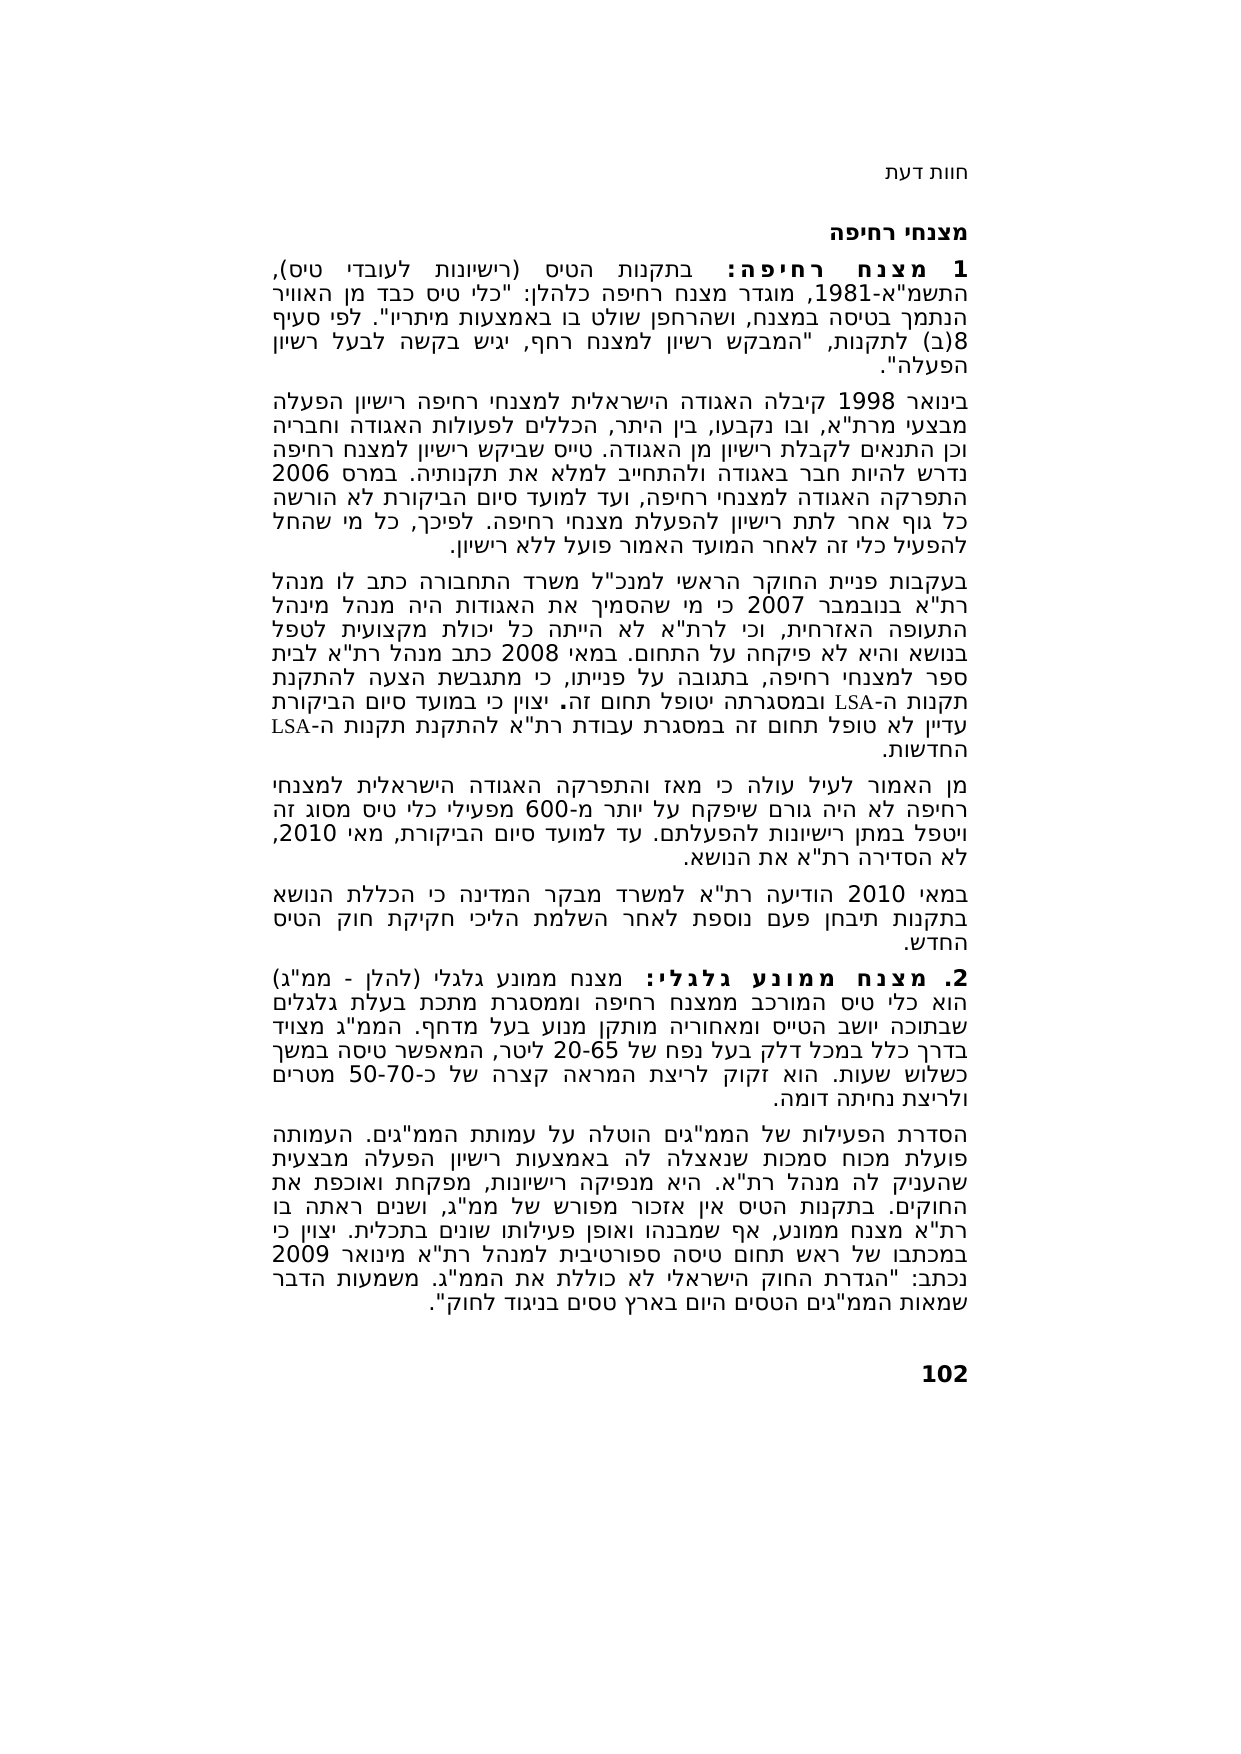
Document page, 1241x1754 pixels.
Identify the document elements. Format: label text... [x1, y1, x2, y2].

text הסדרת הפעילות של הממ"גים הוטלה על עמותת הממ"גים. העמותה פועלת מכוח סמכות שנאצלה לה באמצעות רישיון הפעלה מבצעית שהעניק לה מנהל רת"א. היא מנפיקה רישיונות, מפקחת ואוכפת את החוקים. בתקנות הטיס אין אזכור מפורש של ממ"ג, ושנים ראתה בו רת"א מצנח ממונע, אף שמבנהו ואופן פעילותו שונים בתכלית. יצוין כי במכתבו של ראש תחום טיסה ספורטיבית למנהל רת"א מינואר 2009 נכתב: "הגדרת החוק הישראלי לא כוללת את הממ"ג. משמעות הדבר שמאות הממ"גים הטסים היום בארץ טסים בניגוד לחוק". [272, 1124, 968, 1315]
text מן האמור לעיל עולה כי מאז והתפרקה האגודה הישראלית למצנחי רחיפה לא היה גורם שיפקח על יותר מ-600 מפעילי כלי טיס מסוג זה ויטפל במתן רישיונות להפעלתם. עד למועד סיום הביקורת, מאי 2010, לא הסדירה רת"א את הנושא. [272, 775, 968, 871]
text 2. מצנח ממונע גלגלי: מצנח ממונע גלגלי (להלן - ממ"ג) הוא כלי טיס המורכב ממצנח רחיפה וממסגרת מתכת בעלת גלגלים שבתוכה יושב הטייס ומאחוריה מותקן מנוע בעל מדחף. הממ"ג מצויד בדרך כלל במכל דלק בעל נפח של 20-65 ליטר, המאפשר טיסה במשך כשלוש שעות. הוא זקוק לריצת המראה קצרה של כ-50-70 מטרים ולריצת נחיתה דומה. [272, 967, 968, 1111]
text בינואר 1998 קיבלה האגודה הישראלית למצנחי רחיפה רישיון הפעלה מבצעי מרת"א, ובו נקבעו, בין היתר, הכללים לפעולות האגודה וחבריה וכן התנאים לקבלת רישיון מן האגודה. טייס שביקש רישיון למצנח רחיפה נדרש להיות חבר באגודה ולהתחייב למלא את תקנותיה. במרס 2006 התפרקה האגודה למצנחי רחיפה, ועד למועד סיום הביקורת לא הורשה כל גוף אחר לתת רישיון להפעלת מצנחי רחיפה. לפיכך, כל מי שהחל להפעיל כלי זה לאחר המועד האמור פועל ללא רישיון. [272, 390, 968, 558]
text במאי 2010 הודיעה רת"א למשרד מבקר המדינה כי הכללת הנושא בתקנות תיבחן פעם נוספת לאחר השלמת הליכי חקיקת חוק הטיס החדש. [272, 883, 968, 955]
text בעקבות פניית החוקר הראשי למנכ"ל משרד התחבורה כתב לו מנהל רת"א בנובמבר 2007 כי מי שהסמיך את האגודות היה מנהל מינהל התעופה האזרחית, וכי לרת"א לא הייתה כל יכולת מקצועית לטפל בנושא והיא לא פיקחה על התחום. במאי 2008 כתב מנהל רת"א לבית ספר למצנחי רחיפה, בתגובה על פנייתו, כי מתגבשת הצעה להתקנת תקנות ה-LSA ובמסגרתה יטופל תחום זה. יצוין כי במועד סיום הביקורת עדיין לא טופל תחום זה במסגרת עבודת רת"א להתקנת תקנות ה-LSA החדשות. [272, 571, 968, 762]
text מצנחי רחיפה [272, 218, 968, 246]
text 1 מצנח רחיפה: בתקנות הטיס (רישיונות לעובדי טיס), התשמ"א-1981, מוגדר מצנח רחיפה כלהלן: "כלי טיס כבד מן האוויר הנתמך בטיסה במצנח, ושהרחפן שולט בו באמצעות מיתריו". לפי סעיף 8(ב) לתקנות, "המבקש רשיון למצנח רחף, יגיש בקשה לבעל רשיון הפעלה". [272, 258, 968, 378]
